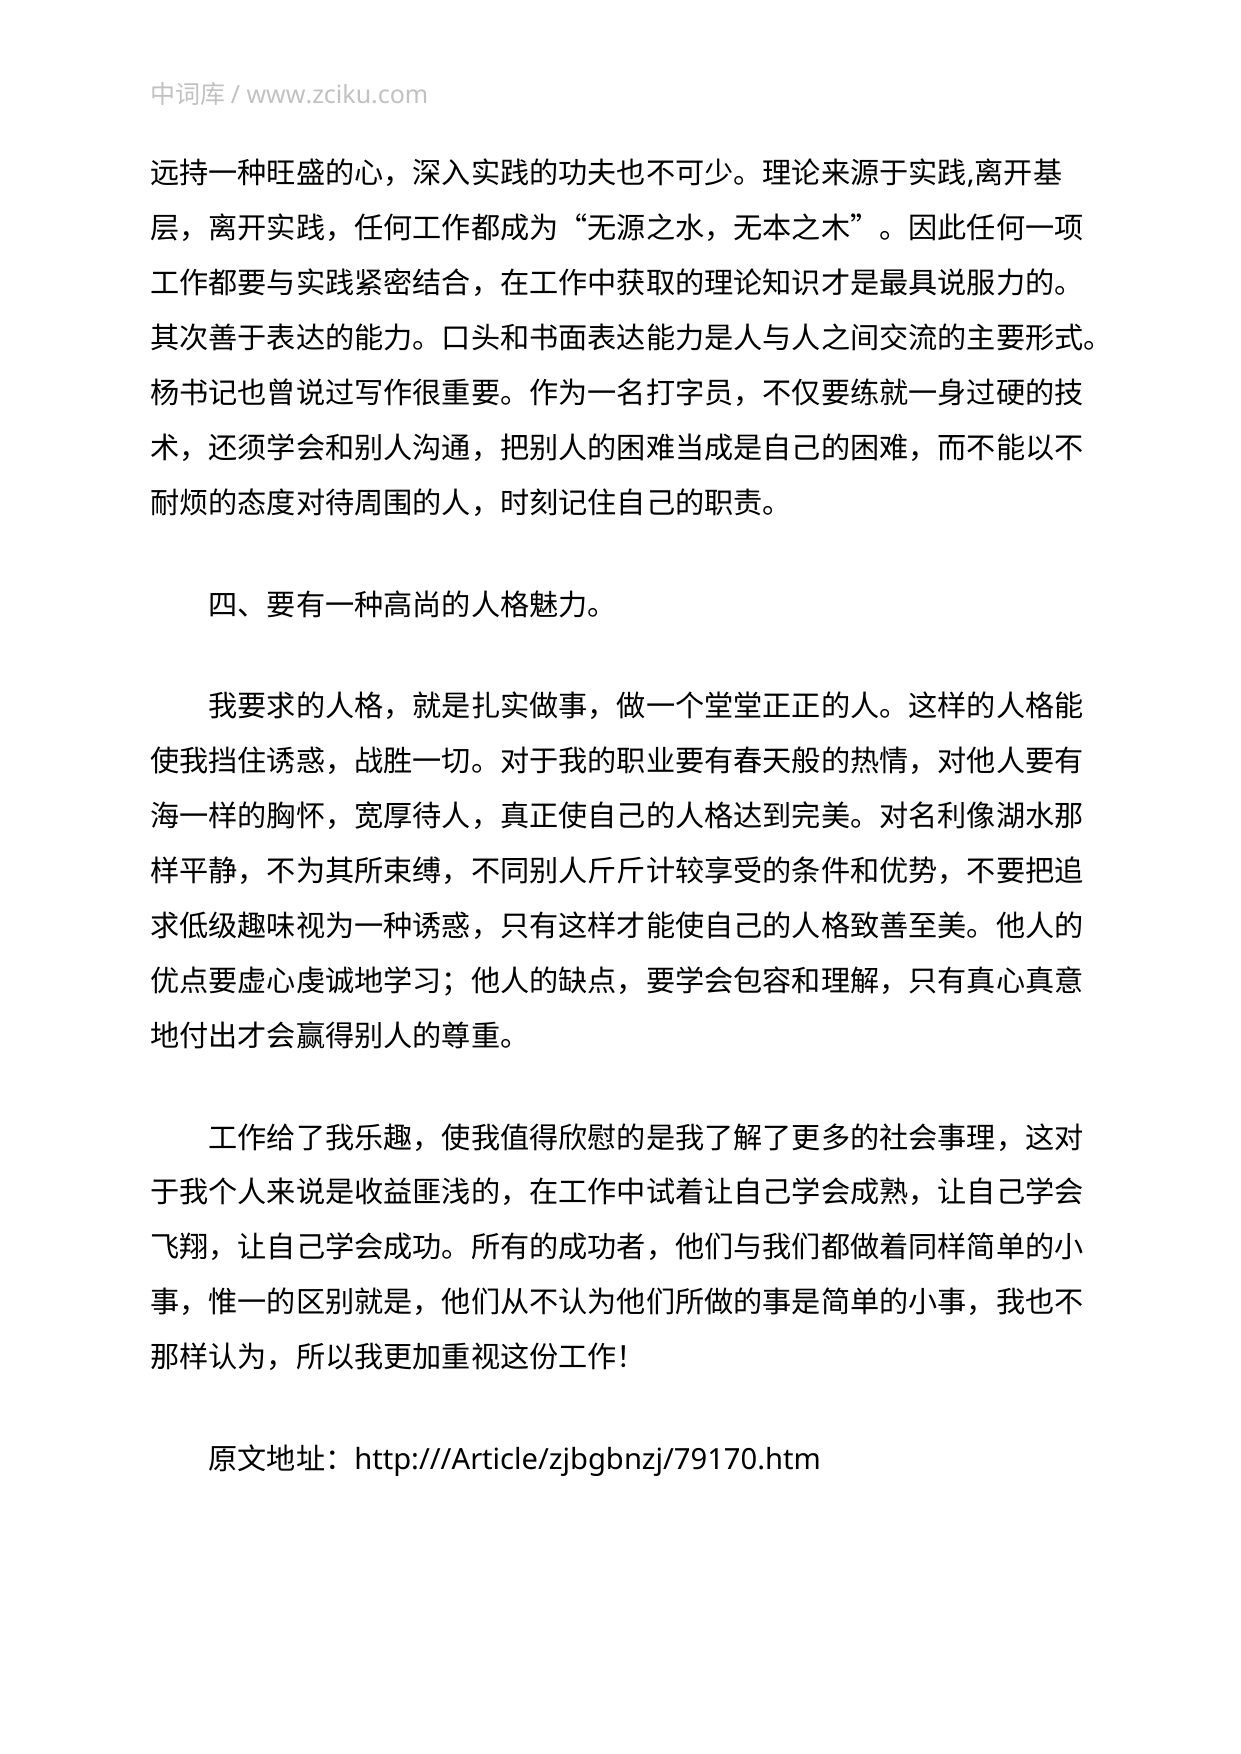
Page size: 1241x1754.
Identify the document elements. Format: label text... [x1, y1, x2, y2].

text 四、要有一种高尚的人格魅力。 [150, 581, 1090, 623]
text 原文地址：http:///Article/zjbgbnzj/79170.htm [150, 1436, 1090, 1478]
text 工作给了我乐趣，使我值得欣慰的是我了解了更多的社会事理，这对于我个人来说是收益匪浅的，在工作中试着让自己学会成熟，让自己学会飞翔，让自己学会成功。所有的成功者，他们与我们都做着同样简单的小事，惟一的区别就是，他们从不认为他们所做的事是简单的小事，我也不那样认为，所以我更加重视这份工作！ [150, 1114, 1090, 1376]
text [150, 150, 1090, 522]
text 我要求的人格，就是扎实做事，做一个堂堂正正的人。这样的人格能使我挡住诱惑，战胜一切。对于我的职业要有春天般的热情，对他人要有海一样的胸怀，宽厚待人，真正使自己的人格达到完美。对名利像湖水那样平静，不为其所束缚，不同别人斤斤计较享受的条件和优势，不要把追求低级趣味视为一种诱惑，只有这样才能使自己的人格致善至美。他人的优点要虚心虔诚地学习；他人的缺点，要学会包容和理解，只有真心真意地付出才会赢得别人的尊重。 [150, 683, 1090, 1055]
